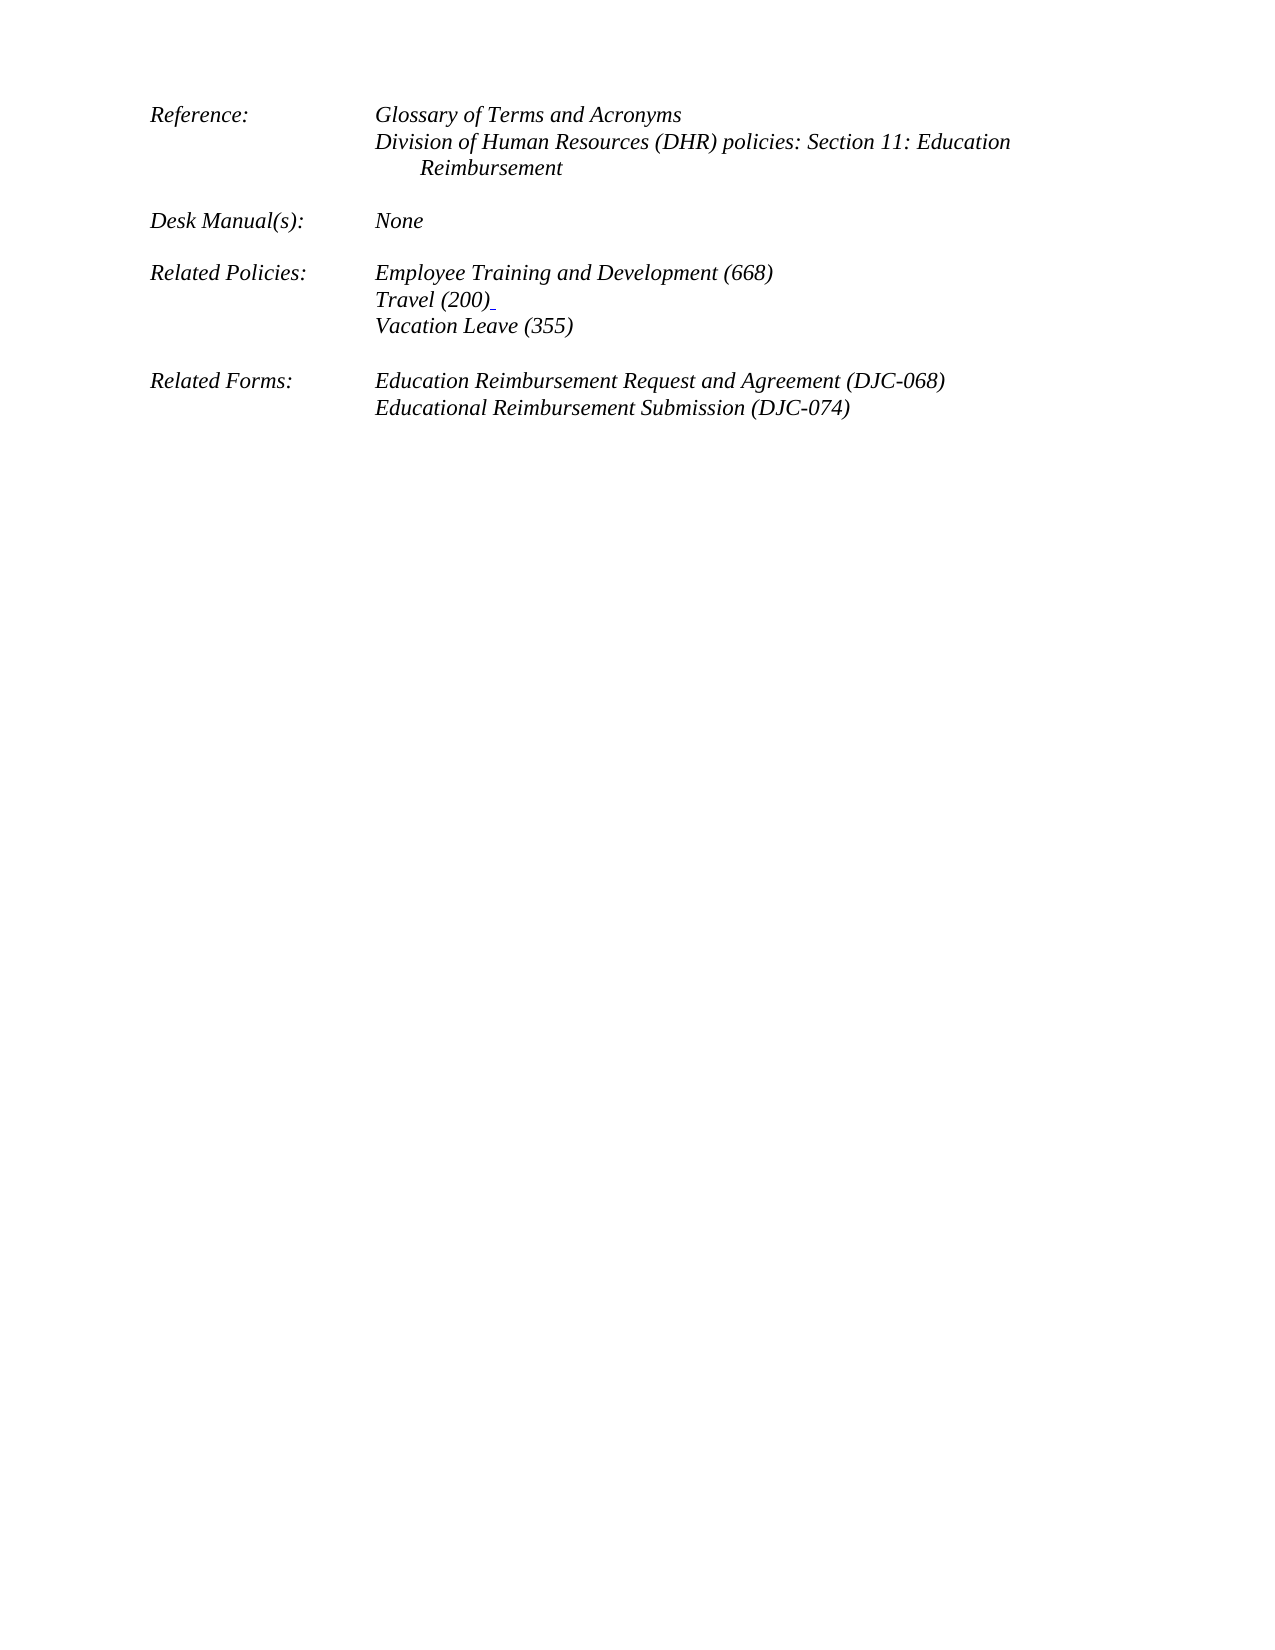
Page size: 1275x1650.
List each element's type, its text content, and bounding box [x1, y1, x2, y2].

text Travel (200) [150, 286, 1125, 312]
text Related Forms: Education Reimbursement Request and Agreement (DJC-068) [150, 367, 1125, 394]
text Vacation Leave (355) [375, 312, 1125, 338]
subtitle Reference: Glossary of Terms and Acronyms [150, 101, 1125, 128]
text Educational Reimbursement Submission (DJC-074) [150, 394, 1125, 420]
text Desk Manual(s): None [150, 207, 1125, 233]
subtitle Division of Human Resources (DHR) policies: Section 11: Education Reimbursement [375, 128, 1125, 180]
text Related Policies: Employee Training and Development (668) [150, 259, 1125, 286]
